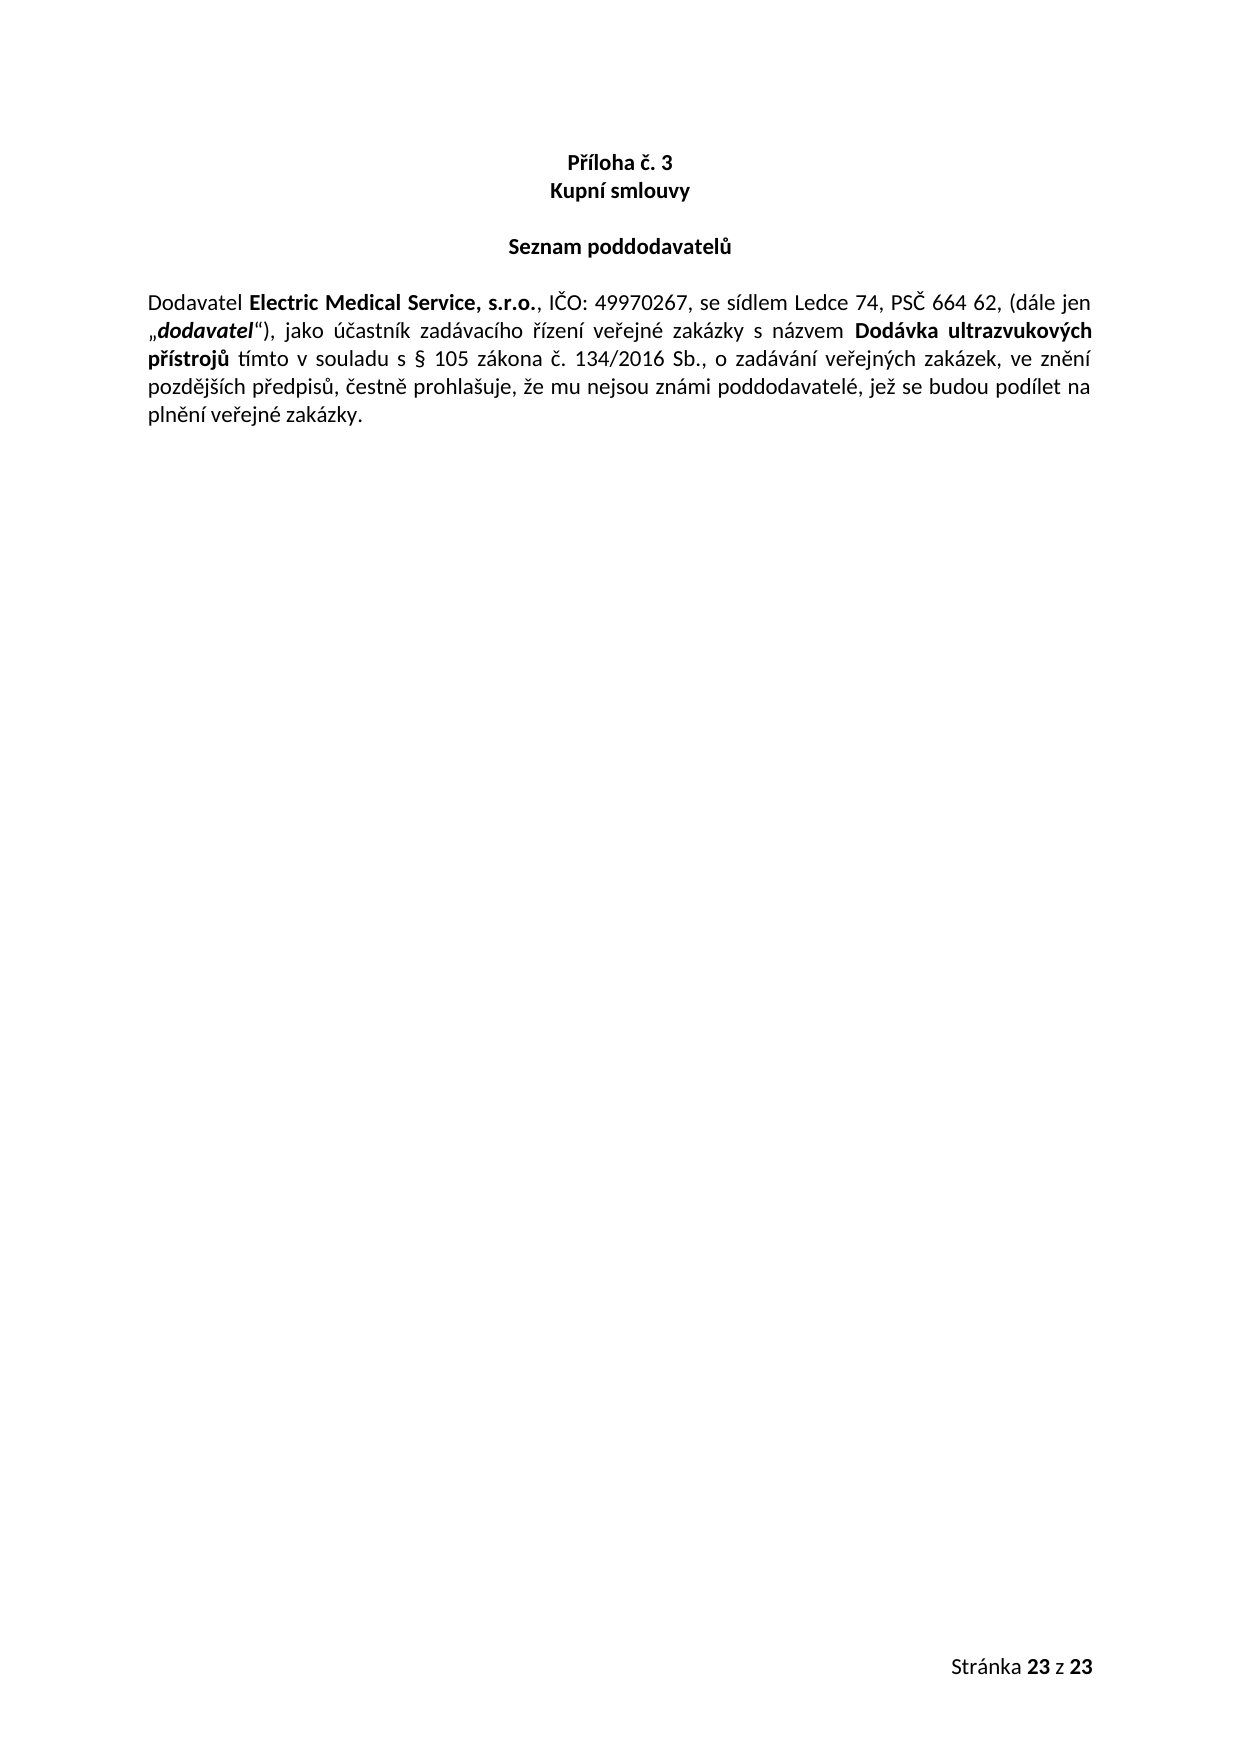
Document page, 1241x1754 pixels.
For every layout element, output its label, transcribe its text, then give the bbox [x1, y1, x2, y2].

text Příloha č. 3 [148, 148, 1092, 176]
text Dodavatel Electric Medical Service, s.r.o., IČO: 49970267, se sídlem Ledce 74, PSČ 664 62, (dále jen „dodavatel“), jako účastník zadávacího řízení veřejné zakázky s názvem Dodávka ultrazvukových přístrojů tímto v souladu s § 105 zákona č. 134/2016 Sb., o zadávání veřejných zakázek, ve znění pozdějších předpisů, čestně prohlašuje, že mu nejsou známi poddodavatelé, jež se budou podílet na plnění veřejné zakázky. [148, 288, 1092, 428]
text Seznam poddodavatelů [148, 232, 1092, 260]
text Kupní smlouvy [148, 176, 1092, 204]
